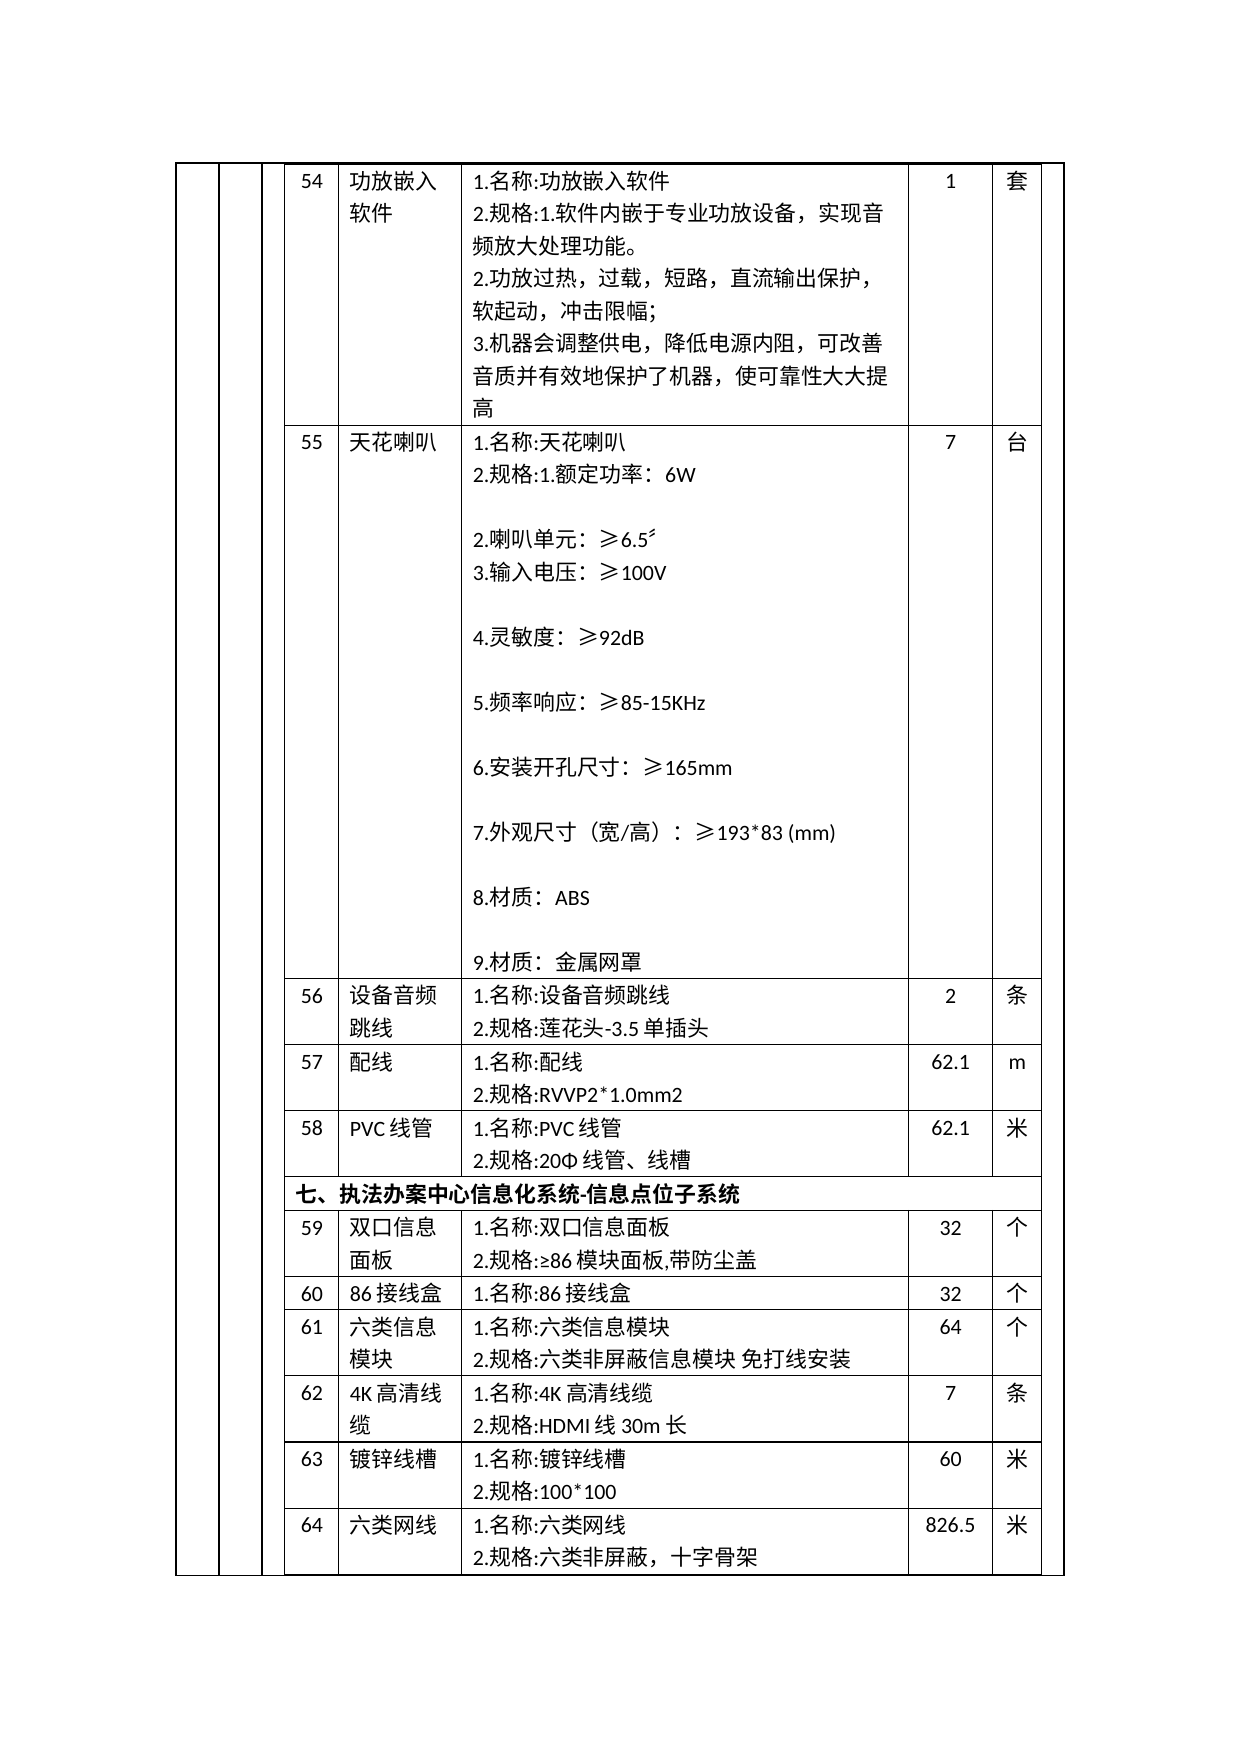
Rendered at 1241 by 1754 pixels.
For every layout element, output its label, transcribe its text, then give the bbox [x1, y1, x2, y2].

table_cell [339, 1277, 461, 1309]
table_cell [909, 979, 992, 1044]
table_cell [993, 1045, 1041, 1110]
table_cell [993, 1111, 1041, 1176]
table_cell [285, 1111, 338, 1176]
table_cell [909, 1277, 992, 1309]
table_cell [339, 1310, 461, 1375]
table_cell [263, 164, 284, 1574]
table_cell [285, 979, 338, 1044]
table_cell [177, 164, 218, 1574]
table_cell [993, 1310, 1041, 1375]
table_cell [339, 1509, 461, 1574]
table_cell [339, 979, 461, 1044]
table_cell [909, 1443, 992, 1508]
table_cell [285, 1211, 338, 1276]
table_cell [993, 426, 1041, 978]
table_cell [993, 1277, 1041, 1309]
table_cell [285, 1045, 338, 1110]
table_cell [993, 1443, 1041, 1508]
table_cell [285, 1443, 338, 1508]
table_cell [285, 1310, 338, 1375]
table_cell [462, 1443, 908, 1508]
table_cell [993, 1509, 1041, 1574]
table_cell [339, 426, 461, 978]
table_cell [909, 1111, 992, 1176]
table_cell [462, 979, 908, 1044]
table_cell [339, 1376, 461, 1441]
table_cell [339, 1443, 461, 1508]
table_cell [462, 1211, 908, 1276]
table_cell [909, 1310, 992, 1375]
table_cell [285, 1177, 1041, 1210]
table_cell [339, 1211, 461, 1276]
table_cell [462, 1376, 908, 1441]
table_cell [909, 1211, 992, 1276]
table_cell [462, 426, 908, 978]
table_cell [462, 1277, 908, 1309]
table_cell [1042, 164, 1063, 1574]
table_cell [993, 1211, 1041, 1276]
table_cell 1 [220, 164, 261, 1574]
table_cell [462, 1310, 908, 1375]
table_cell [462, 165, 908, 425]
table_cell [339, 1045, 461, 1110]
table_cell [339, 165, 461, 425]
table_cell [462, 1509, 908, 1574]
table_cell [909, 165, 992, 425]
table_cell [285, 165, 338, 425]
table_cell [285, 1509, 338, 1574]
table_cell [993, 165, 1041, 425]
table_cell [909, 1045, 992, 1110]
table_cell [993, 979, 1041, 1044]
table_cell [909, 426, 992, 978]
table_cell [339, 1111, 461, 1176]
table_cell [909, 1376, 992, 1441]
table_cell [285, 426, 338, 978]
table_cell [462, 1045, 908, 1110]
table_cell [462, 1111, 908, 1176]
table_cell [285, 1376, 338, 1441]
table_cell [909, 1509, 992, 1574]
table_cell [285, 1277, 338, 1309]
table_cell [993, 1376, 1041, 1441]
